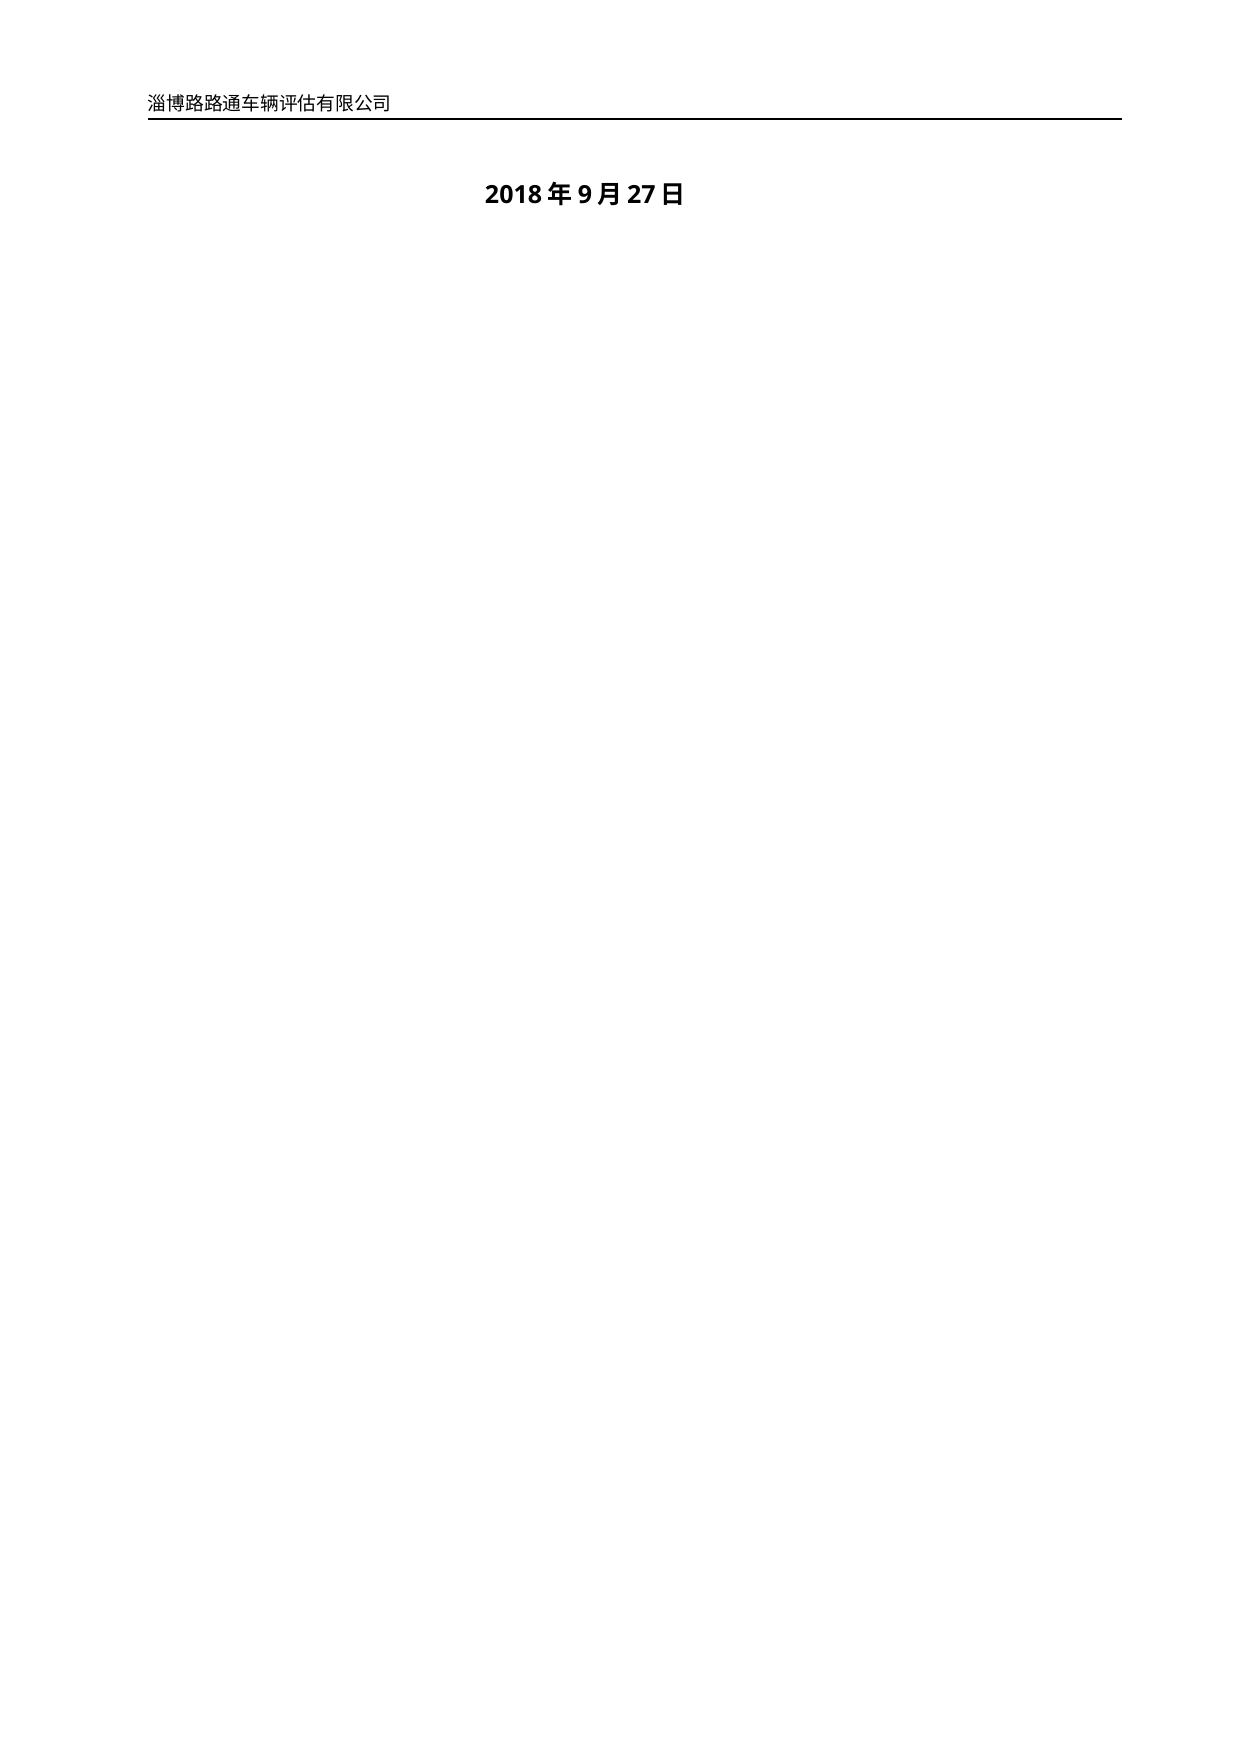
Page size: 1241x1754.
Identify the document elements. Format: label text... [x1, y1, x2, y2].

text 2018年9月27日 [148, 161, 1122, 226]
